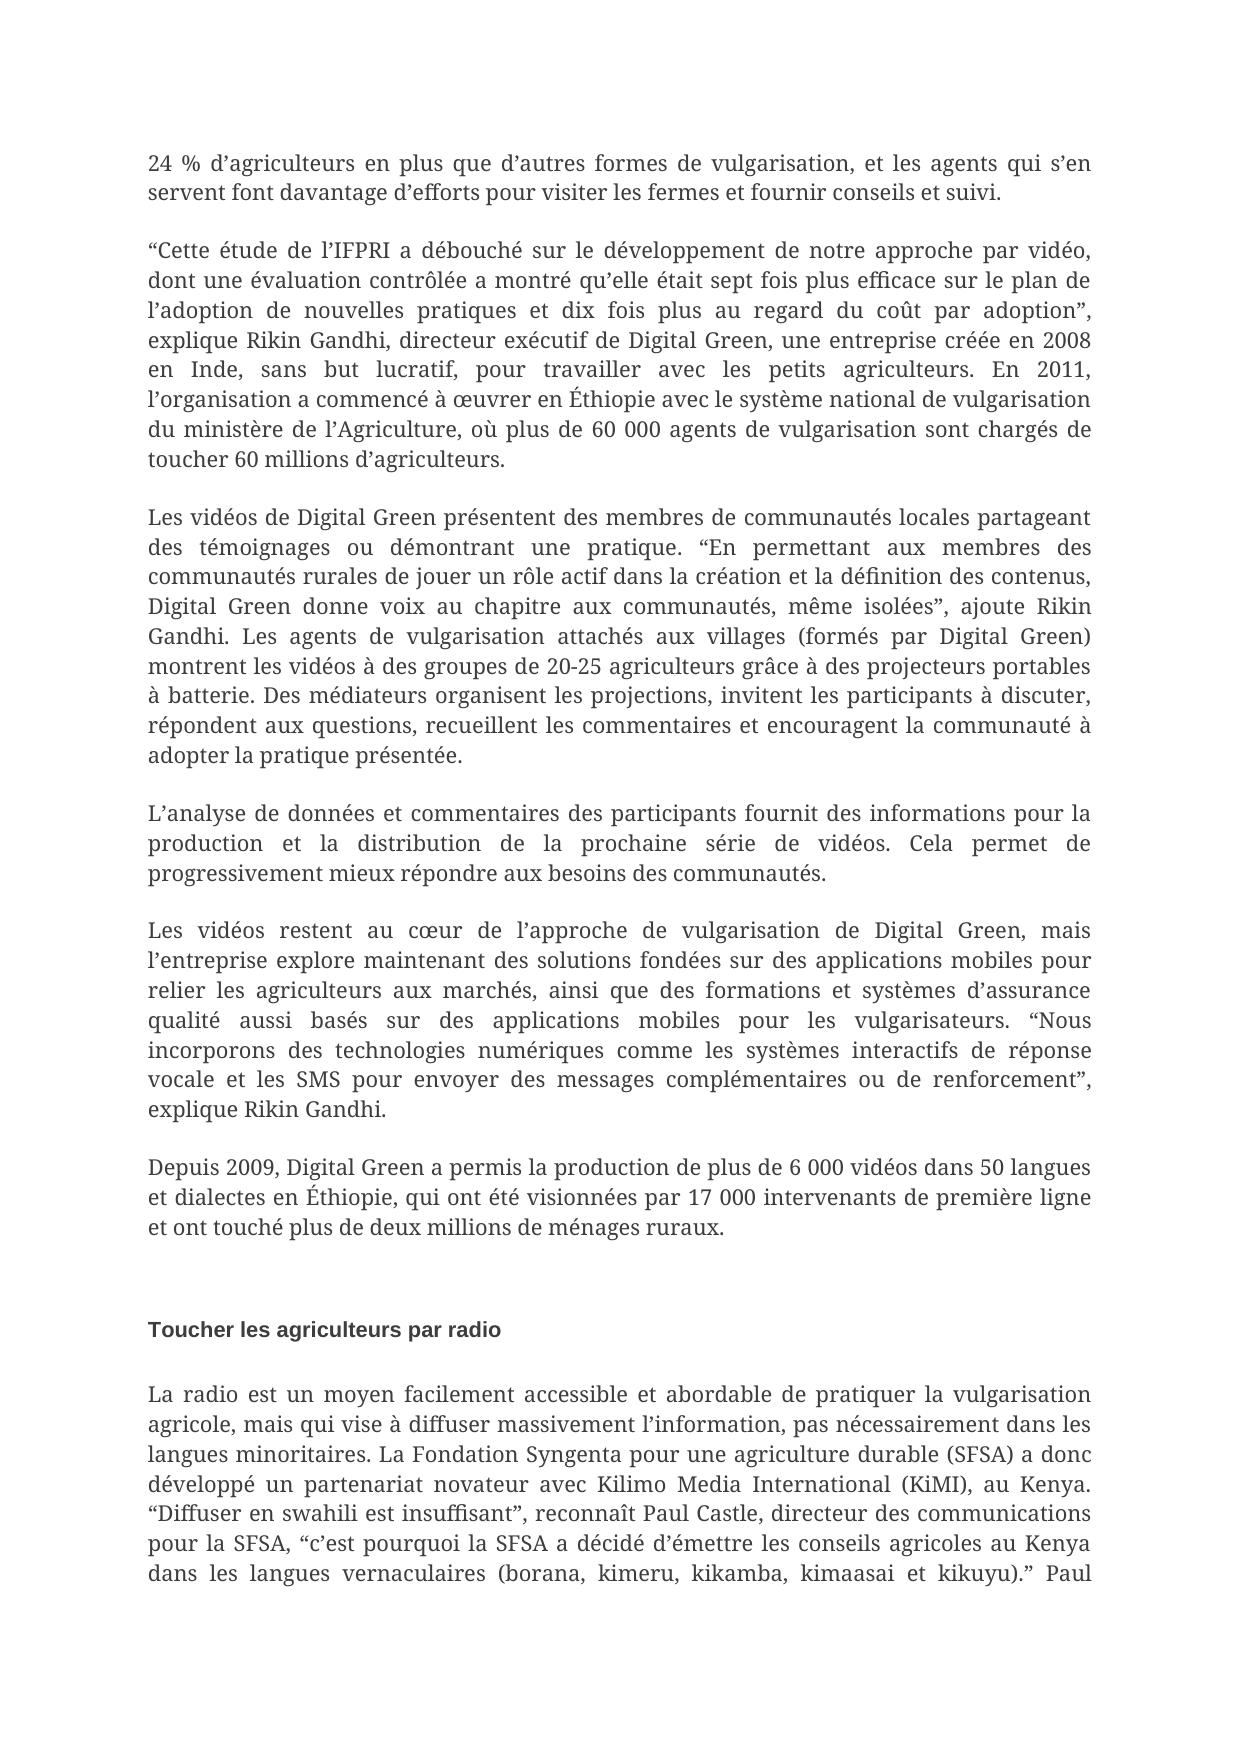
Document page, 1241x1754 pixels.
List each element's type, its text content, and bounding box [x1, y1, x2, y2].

text L’analyse de données et commentaires des participants fournit des informations pour la production et la distribution de la prochaine série de vidéos. Cela permet de progressivement mieux répondre aux besoins des communautés. [148, 798, 1093, 887]
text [148, 1379, 1093, 1588]
text Toucher les agriculteurs par radio [148, 1317, 1093, 1342]
text Depuis 2009, Digital Green a permis la production de plus de 6 000 vidéos dans 50 langues et dialectes en Éthiopie, qui ont été visionnées par 17 000 intervenants de première ligne et ont touché plus de deux millions de ménages ruraux. [148, 1152, 1093, 1242]
text Les vidéos restent au cœur de l’approche de vulgarisation de Digital Green, mais l’entreprise explore maintenant des solutions fondées sur des applications mobiles pour relier les agriculteurs aux marchés, ainsi que des formations et systèmes d’assurance qualité aussi basés sur des applications mobiles pour les vulgarisateurs. “Nous incorporons des technologies numériques comme les systèmes interactifs de réponse vocale et les SMS pour envoyer des messages complémentaires ou de renforcement”, explique Rikin Gandhi. [148, 916, 1093, 1124]
text “Cette étude de l’IFPRI a débouché sur le développement de notre approche par vidéo, dont une évaluation contrôlée a montré qu’elle était sept fois plus efficace sur le plan de l’adoption de nouvelles pratiques et dix fois plus au regard du coût par adoption”, explique Rikin Gandhi, directeur exécutif de Digital Green, une entreprise créée en 2008 en Inde, sans but lucratif, pour travailler avec les petits agriculteurs. En 2011, l’organisation a commencé à œuvrer en Éthiopie avec le système national de vulgarisation du ministère de l’Agriculture, où plus de 60 000 agents de vulgarisation sont chargés de toucher 60 millions d’agriculteurs. [148, 235, 1093, 474]
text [148, 148, 1093, 207]
text Les vidéos de Digital Green présentent des membres de communautés locales partageant des témoignages ou démontrant une pratique. “En permettant aux membres des communautés rurales de jouer un rôle actif dans la création et la définition des contenus, Digital Green donne voix au chapitre aux communautés, même isolées”, ajoute Rikin Gandhi. Les agents de vulgarisation attachés aux villages (formés par Digital Green) montrent les vidéos à des groupes de 20-25 agriculteurs grâce à des projecteurs portables à batterie. Des médiateurs organisent les projections, invitent les participants à discuter, répondent aux questions, recueillent les commentaires et encouragent la communauté à adopter la pratique présentée. [148, 502, 1093, 770]
